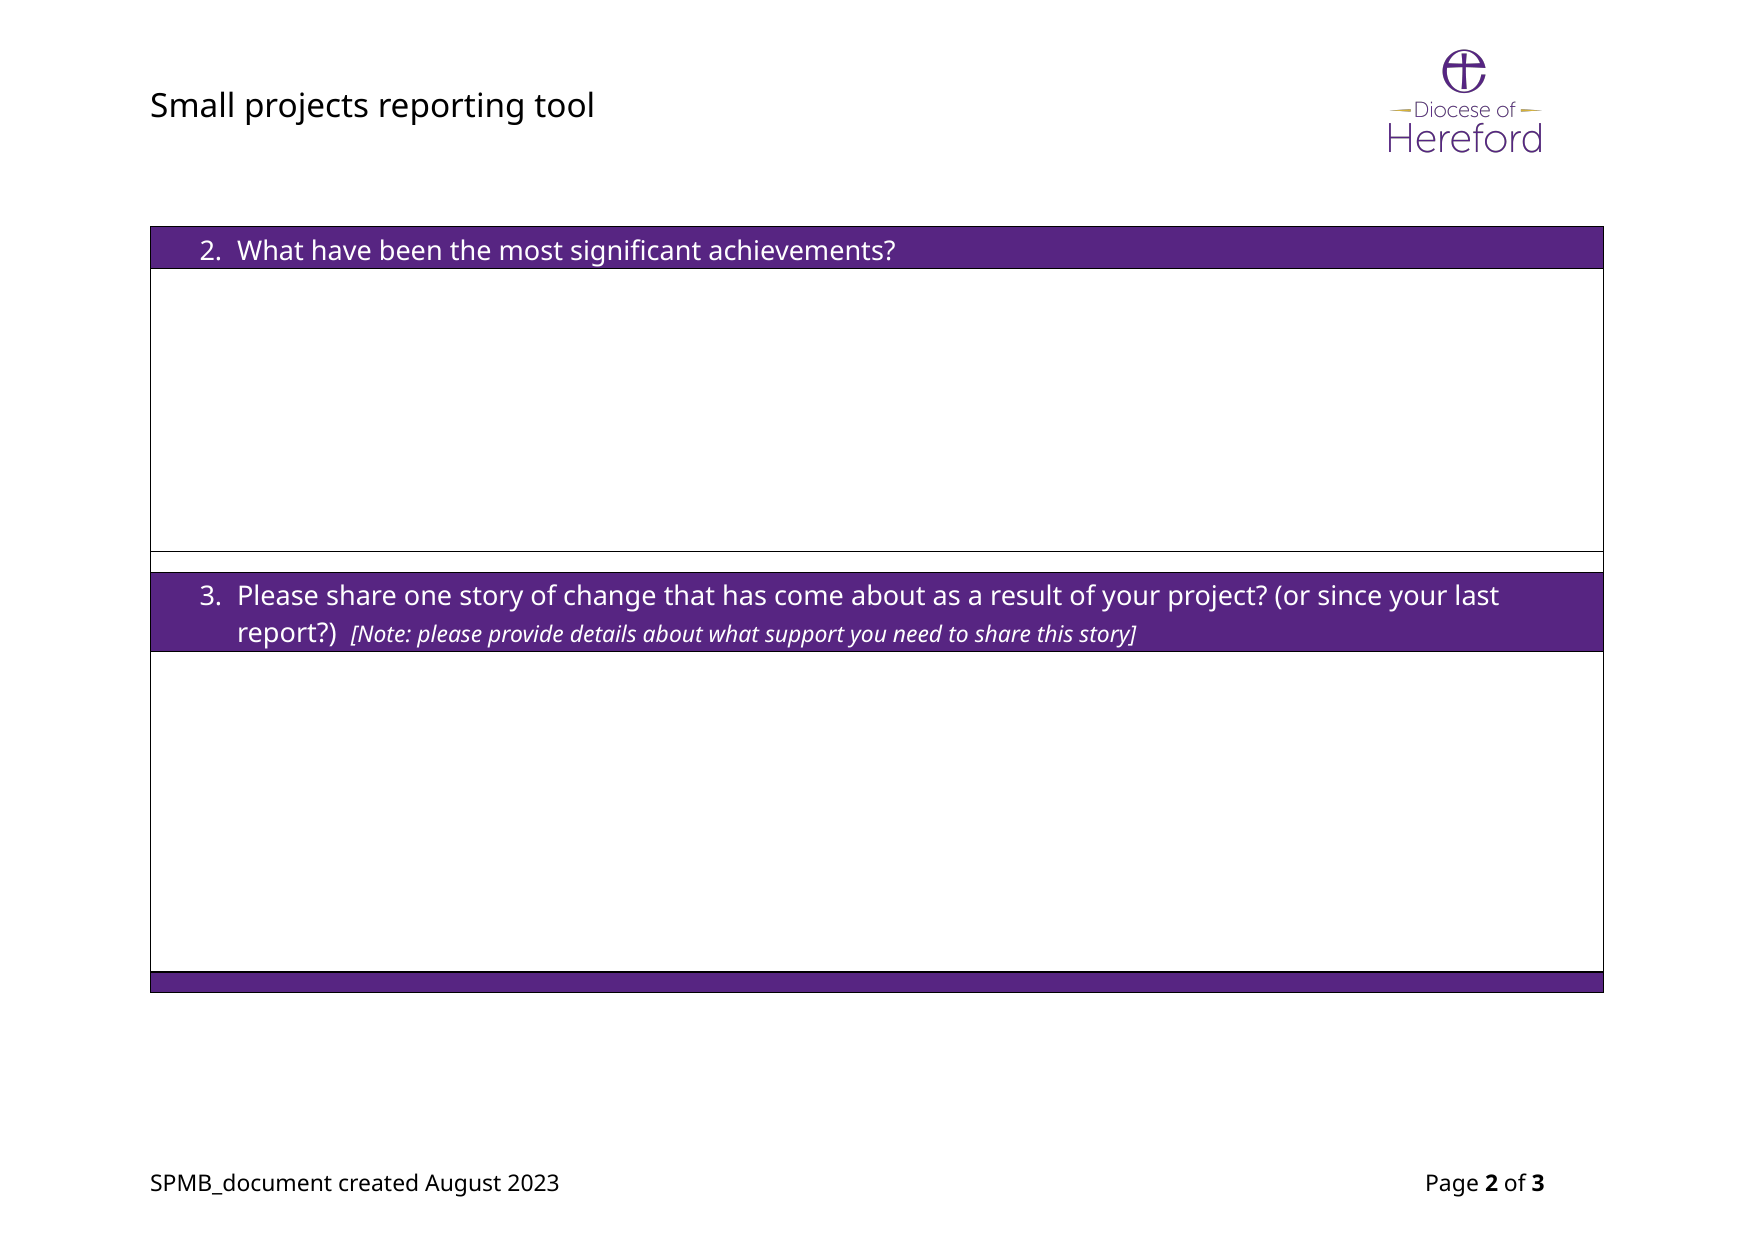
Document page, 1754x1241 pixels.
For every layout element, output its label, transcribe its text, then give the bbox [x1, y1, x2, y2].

table_cell [151, 552, 1603, 572]
table_cell [151, 973, 1603, 992]
table_cell Please share one story of change that has come about as a result of your project? (or since your last report?) [Note: please provide details about what support you need to share this story] [151, 573, 1603, 651]
table_header What have been the most significant achievements? [151, 227, 1603, 268]
table_cell [151, 652, 1603, 971]
picture [1356, 0, 1573, 217]
table_cell [151, 269, 1603, 551]
